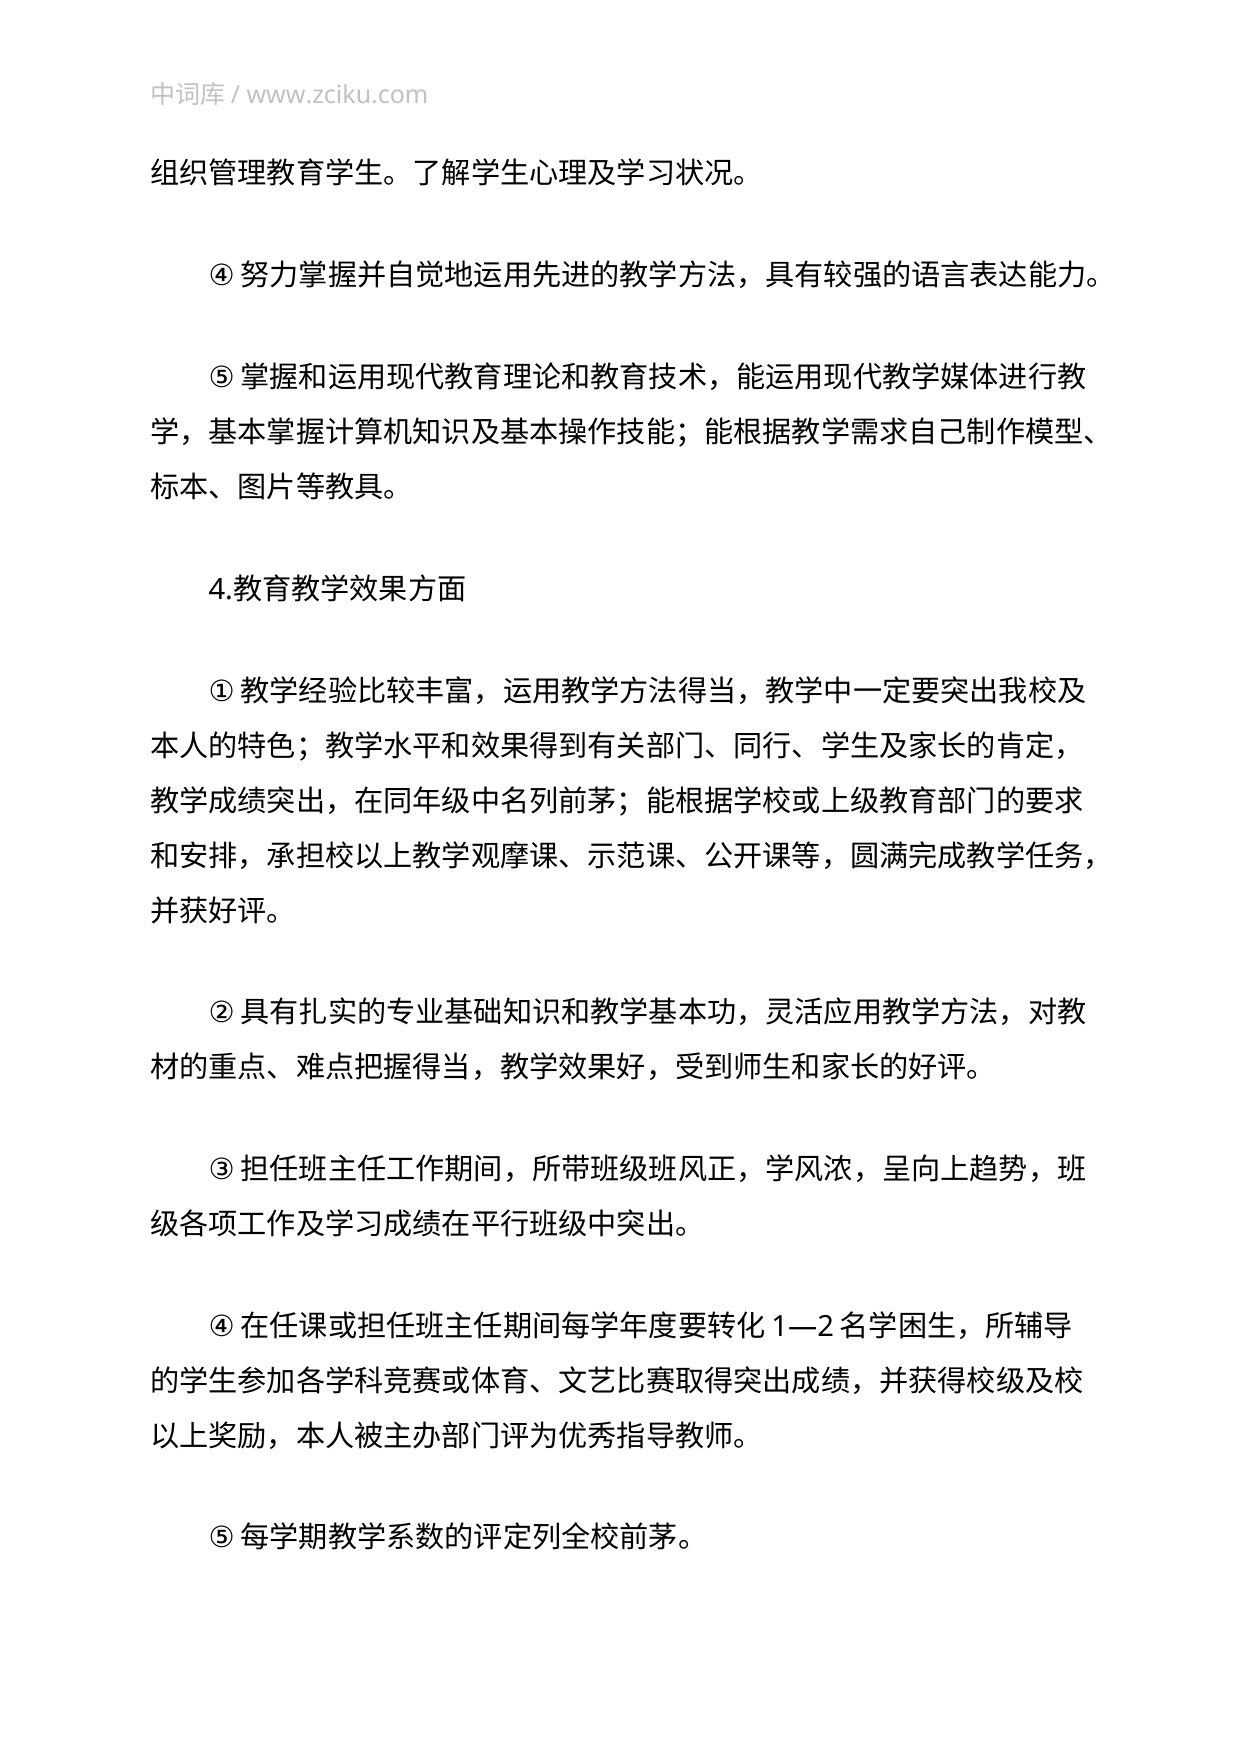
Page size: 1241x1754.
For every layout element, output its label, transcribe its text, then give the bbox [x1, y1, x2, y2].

text ③担任班主任工作期间，所带班级班风正，学风浓，呈向上趋势，班级各项工作及学习成绩在平行班级中突出。 [150, 1146, 1090, 1243]
text ⑤每学期教学系数的评定列全校前茅。 [150, 1514, 1090, 1556]
text ④在任课或担任班主任期间每学年度要转化1—2名学困生，所辅导的学生参加各学科竞赛或体育、文艺比赛取得突出成绩，并获得校级及校以上奖励，本人被主办部门评为优秀指导教师。 [150, 1302, 1090, 1454]
text ⑤掌握和运用现代教育理论和教育技术，能运用现代教学媒体进行教学，基本掌握计算机知识及基本操作技能；能根据教学需求自己制作模型、标本、图片等教具。 [150, 354, 1090, 506]
text ④努力掌握并自觉地运用先进的教学方法，具有较强的语言表达能力。 [150, 252, 1090, 294]
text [150, 150, 1090, 192]
text ①教学经验比较丰富，运用教学方法得当，教学中一定要突出我校及本人的特色；教学水平和效果得到有关部门、同行、学生及家长的肯定，教学成绩突出，在同年级中名列前茅；能根据学校或上级教育部门的要求和安排，承担校以上教学观摩课、示范课、公开课等，圆满完成教学任务，并获好评。 [150, 667, 1090, 929]
text ②具有扎实的专业基础知识和教学基本功，灵活应用教学方法，对教材的重点、难点把握得当，教学效果好，受到师生和家长的好评。 [150, 989, 1090, 1086]
text 4.教育教学效果方面 [150, 565, 1090, 608]
